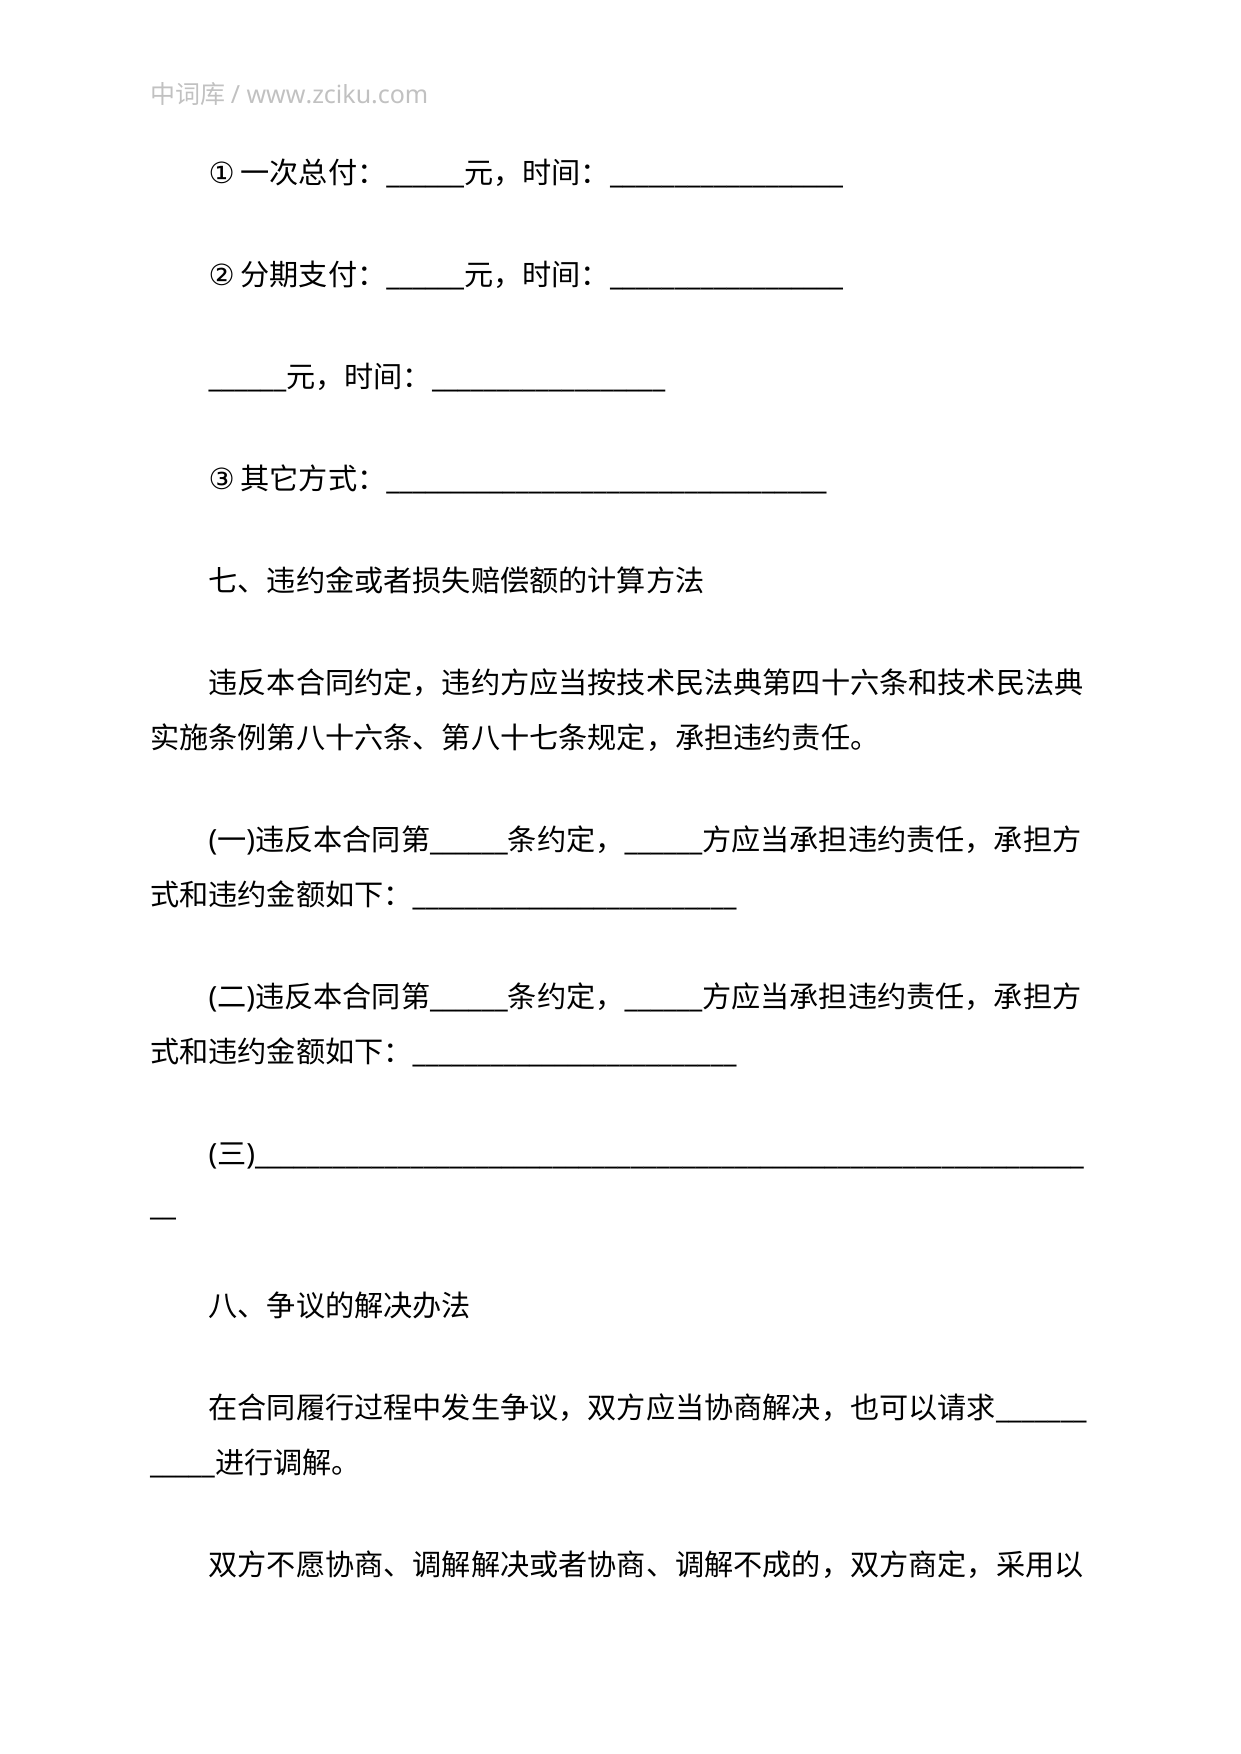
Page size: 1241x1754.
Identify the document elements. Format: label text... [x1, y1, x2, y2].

text 七、违约金或者损失赔偿额的计算方法 [150, 558, 1090, 600]
text 违反本合同约定，违约方应当按技术民法典第四十六条和技术民法典实施条例第八十六条、第八十七条规定，承担违约责任。 [150, 660, 1090, 757]
text (一)违反本合同第______条约定，______方应当承担违约责任，承担方式和违约金额如下：_________________________ [150, 816, 1090, 914]
text (三)__________________________________________________________________ [150, 1130, 1090, 1224]
text ①一次总付：______元，时间：__________________ [150, 150, 1090, 192]
text (二)违反本合同第______条约定，______方应当承担违约责任，承担方式和违约金额如下：_________________________ [150, 973, 1090, 1071]
text 八、争议的解决办法 [150, 1283, 1090, 1325]
text 在合同履行过程中发生争议，双方应当协商解决，也可以请求____________进行调解。 [150, 1385, 1090, 1482]
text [150, 1542, 1090, 1584]
text ③其它方式：__________________________________ [150, 456, 1090, 498]
text ②分期支付：______元，时间：__________________ [150, 252, 1090, 294]
text ______元，时间：__________________ [150, 354, 1090, 396]
